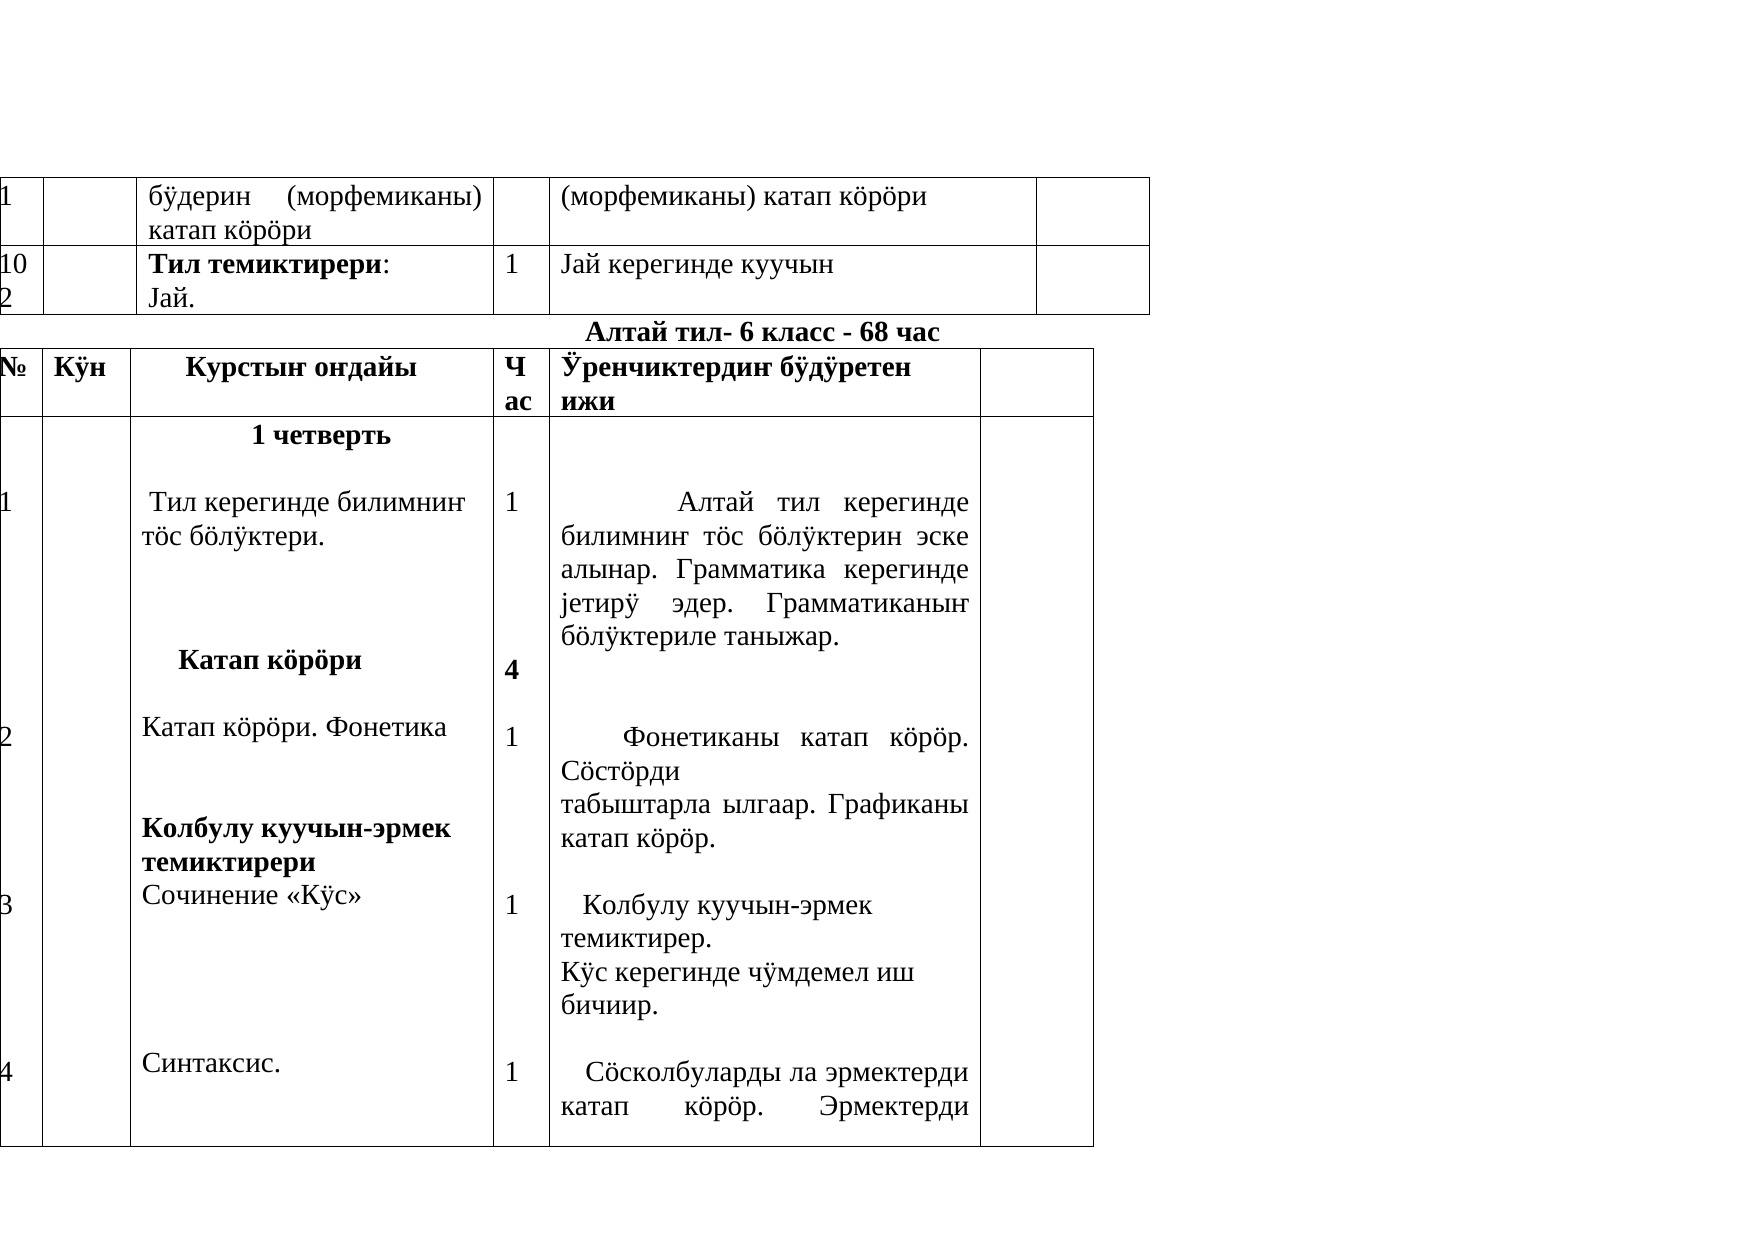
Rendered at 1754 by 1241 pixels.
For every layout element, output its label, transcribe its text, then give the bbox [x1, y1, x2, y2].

table_header [981, 349, 1093, 416]
table_cell [44, 178, 136, 245]
table_cell [43, 417, 130, 1146]
table_header Ӱренчиктердиҥ бӱдӱретен ижи [550, 349, 980, 416]
table_cell Тил темиктирери: Jай. [137, 246, 493, 313]
table_cell Jай керегинде куучын [550, 246, 1036, 313]
table_header № [1, 349, 42, 416]
table_cell 101 [1, 178, 43, 245]
table_header Час [494, 349, 549, 416]
table_cell 102 [1, 246, 43, 313]
table_cell [981, 417, 1093, 1146]
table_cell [137, 178, 493, 245]
text Алтай тил- 6 класс - 68 час [118, 314, 1636, 348]
table_cell [1037, 246, 1149, 313]
table_cell [44, 246, 136, 313]
table_cell 1 [494, 178, 549, 245]
table_header Курстыҥ оҥдайы [131, 349, 493, 416]
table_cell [494, 417, 549, 1146]
table_header Кӱн [43, 349, 130, 416]
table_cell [550, 417, 980, 1146]
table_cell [131, 417, 493, 1146]
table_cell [550, 178, 1036, 245]
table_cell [1, 417, 42, 1146]
table_cell 1 [494, 246, 549, 313]
table_cell [1037, 178, 1149, 245]
